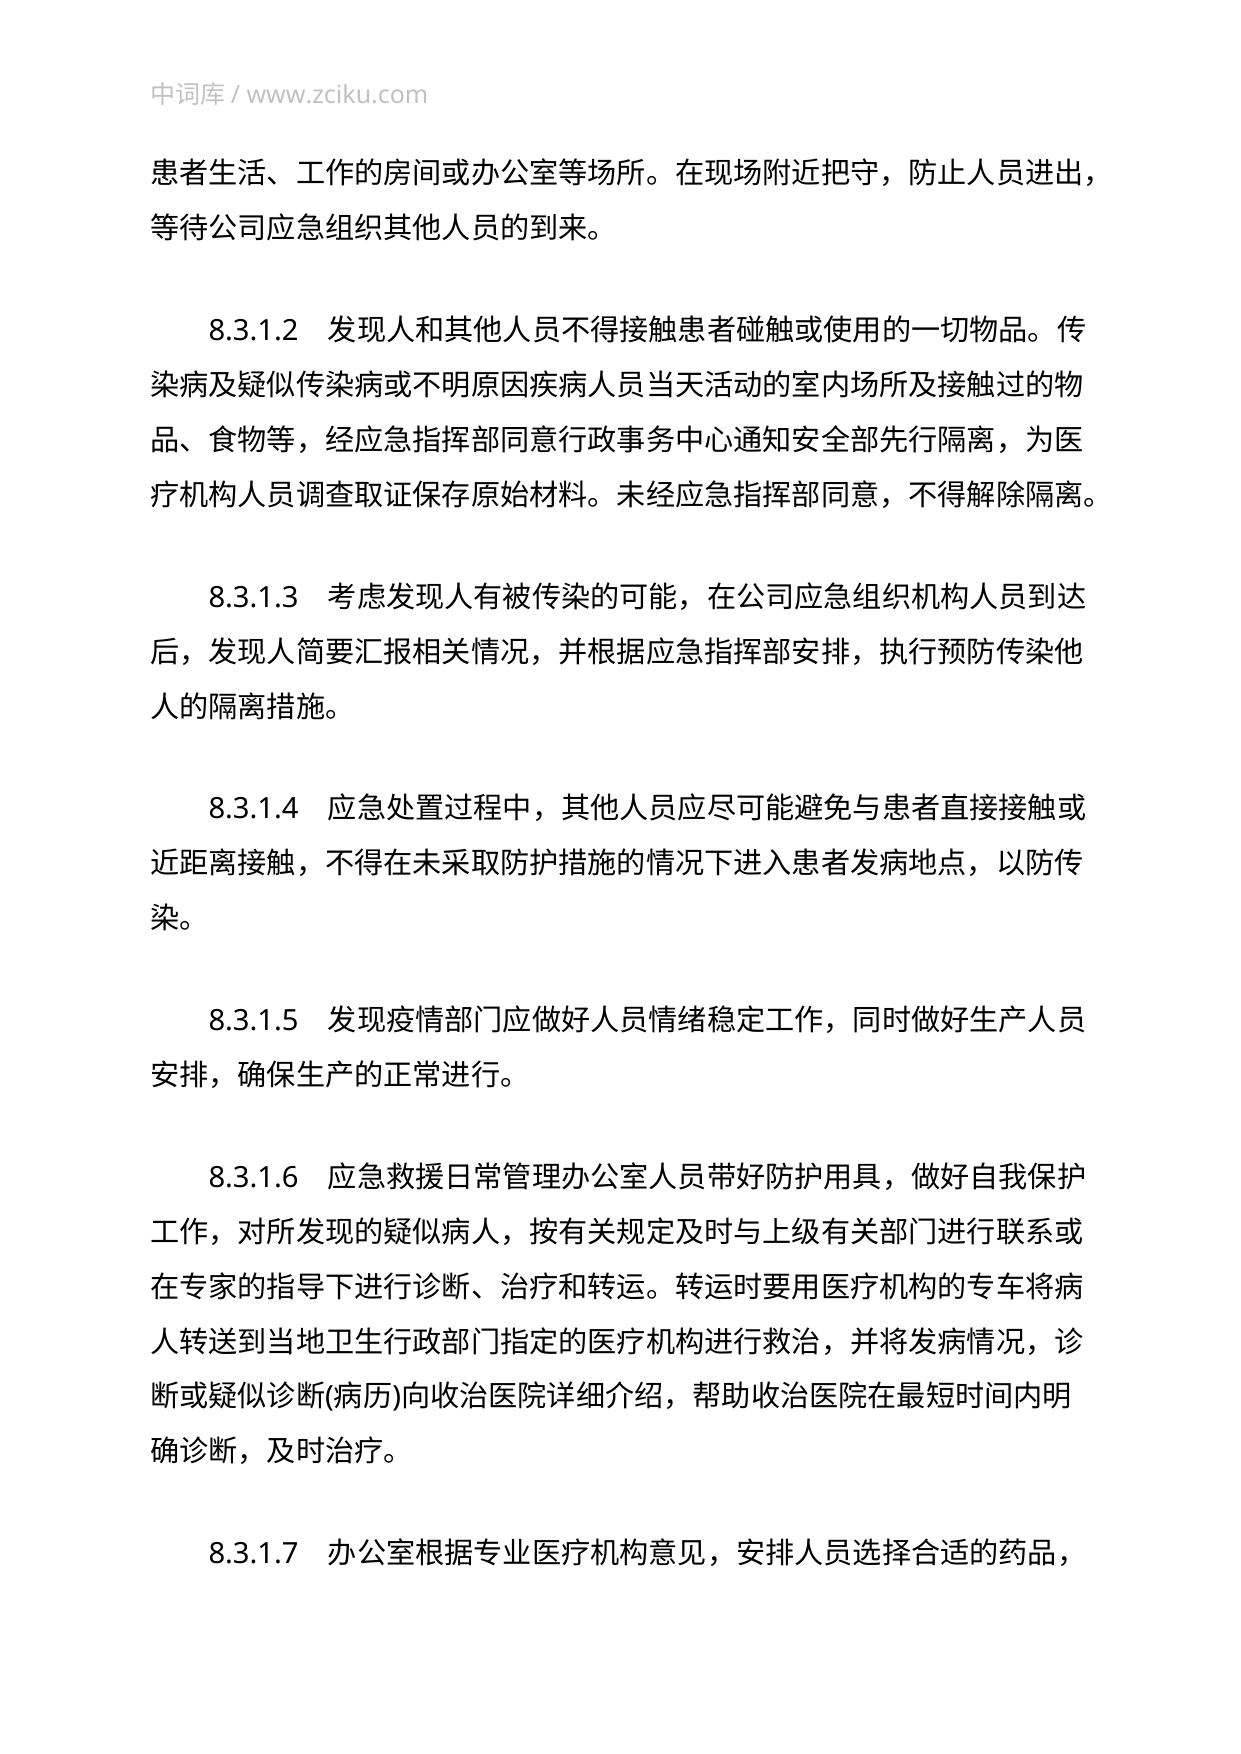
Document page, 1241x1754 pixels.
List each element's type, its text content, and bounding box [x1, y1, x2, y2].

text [150, 1530, 1090, 1572]
text 8.3.1.6 应急救援日常管理办公室人员带好防护用具，做好自我保护工作，对所发现的疑似病人，按有关规定及时与上级有关部门进行联系或在专家的指导下进行诊断、治疗和转运。转运时要用医疗机构的专车将病人转送到当地卫生行政部门指定的医疗机构进行救治，并将发病情况，诊断或疑似诊断(病历)向收治医院详细介绍，帮助收治医院在最短时间内明确诊断，及时治疗。 [150, 1153, 1090, 1470]
text 8.3.1.2 发现人和其他人员不得接触患者碰触或使用的一切物品。传染病及疑似传染病或不明原因疾病人员当天活动的室内场所及接触过的物品、食物等，经应急指挥部同意行政事务中心通知安全部先行隔离，为医疗机构人员调查取证保存原始材料。未经应急指挥部同意，不得解除隔离。 [150, 307, 1090, 514]
text 8.3.1.4 应急处置过程中，其他人员应尽可能避免与患者直接接触或近距离接触，不得在未采取防护措施的情况下进入患者发病地点，以防传染。 [150, 785, 1090, 937]
text 8.3.1.3 考虑发现人有被传染的可能，在公司应急组织机构人员到达后，发现人简要汇报相关情况，并根据应急指挥部安排，执行预防传染他人的隔离措施。 [150, 573, 1090, 725]
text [150, 150, 1090, 247]
text 8.3.1.5 发现疫情部门应做好人员情绪稳定工作，同时做好生产人员安排，确保生产的正常进行。 [150, 997, 1090, 1094]
